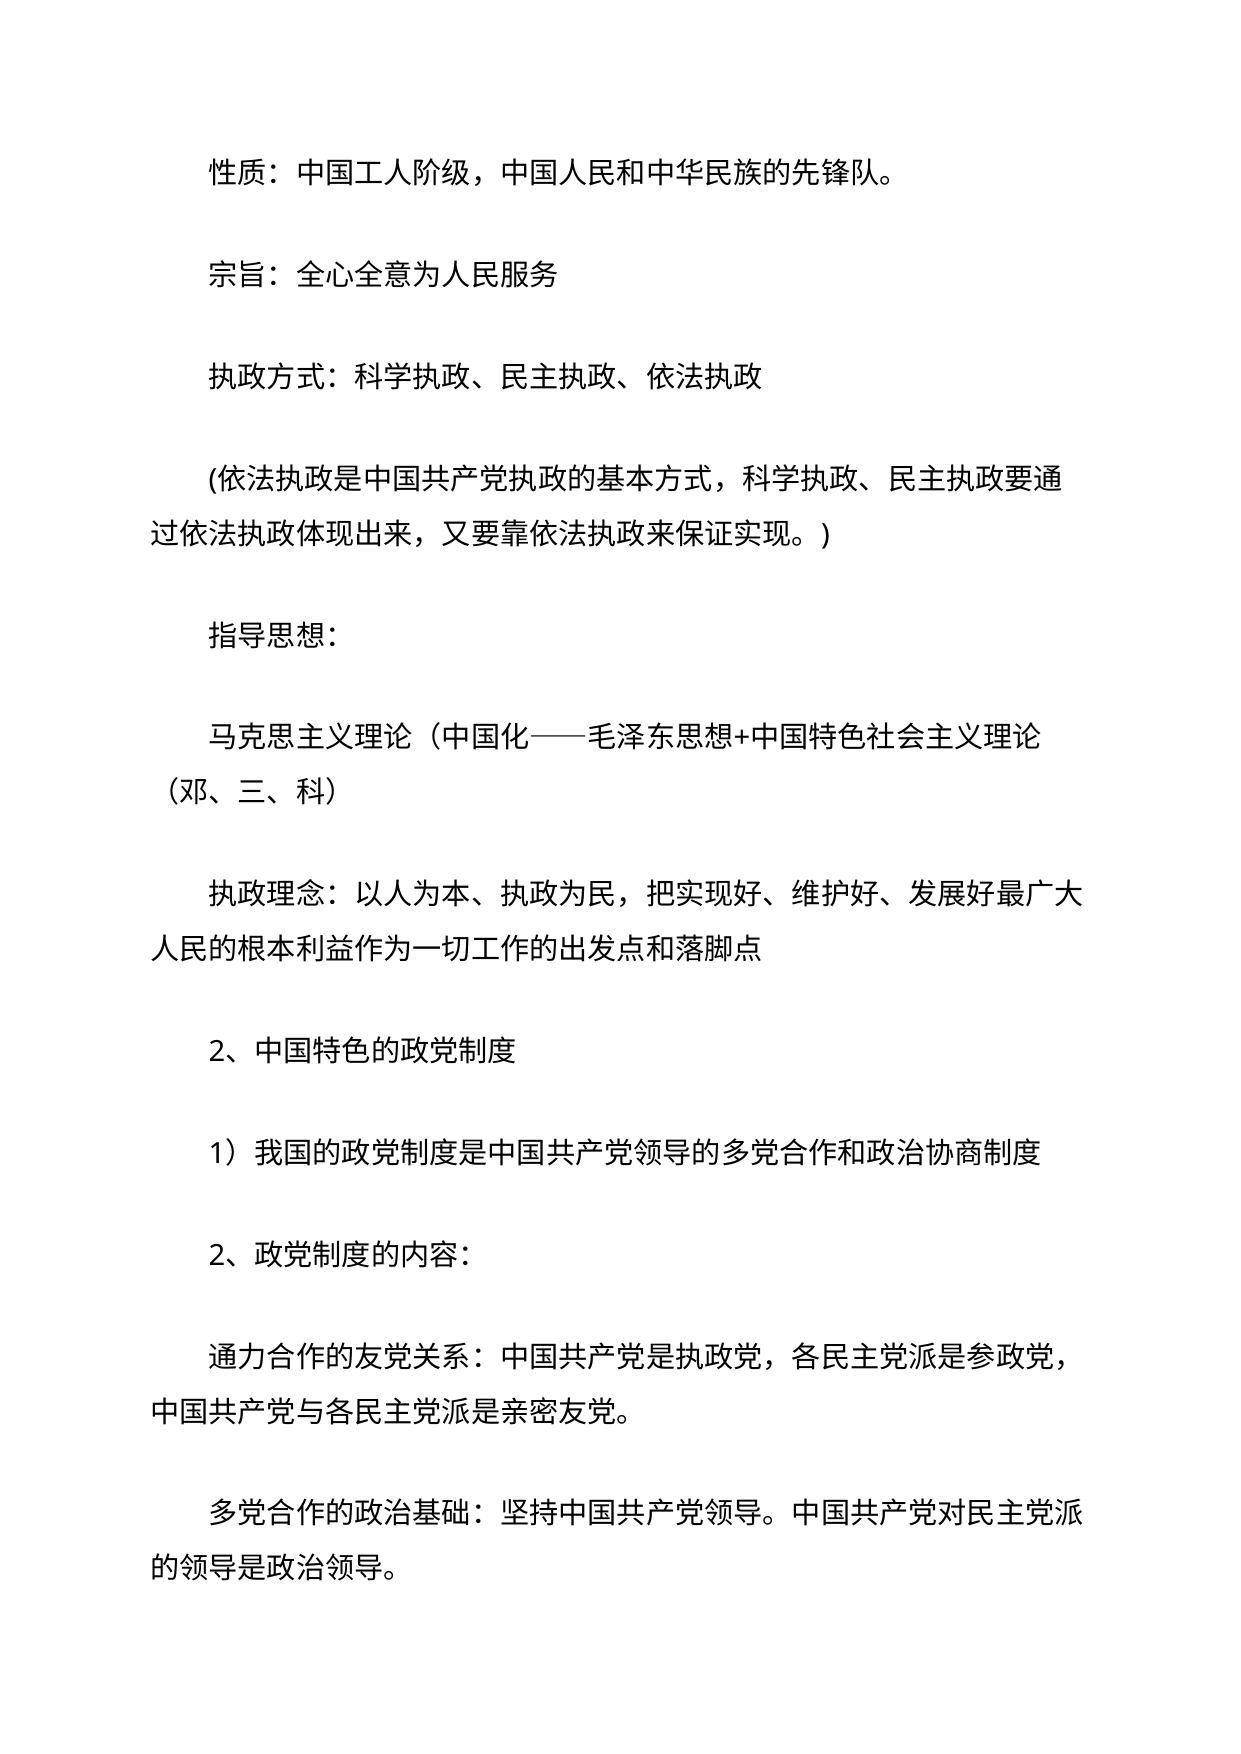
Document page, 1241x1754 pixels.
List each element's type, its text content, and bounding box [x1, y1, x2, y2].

text 性质：中国工人阶级，中国人民和中华民族的先锋队。 [150, 150, 1090, 192]
text 宗旨：全心全意为人民服务 [150, 252, 1090, 294]
text 执政方式：科学执政、民主执政、依法执政 [150, 353, 1090, 396]
text 马克思主义理论（中国化——毛泽东思想+中国特色社会主义理论（邓、三、科） [150, 714, 1090, 811]
text 2、中国特色的政党制度 [150, 1027, 1090, 1070]
text 多党合作的政治基础：坚持中国共产党领导。中国共产党对民主党派的领导是政治领导。 [150, 1490, 1090, 1587]
text (依法执政是中国共产党执政的基本方式，科学执政、民主执政要通过依法执政体现出来，又要靠依法执政来保证实现。) [150, 455, 1090, 553]
text 通力合作的友党关系：中国共产党是执政党，各民主党派是参政党，中国共产党与各民主党派是亲密友党。 [150, 1333, 1090, 1431]
text 执政理念：以人为本、执政为民，把实现好、维护好、发展好最广大人民的根本利益作为一切工作的出发点和落脚点 [150, 871, 1090, 968]
text 1）我国的政党制度是中国共产党领导的多党合作和政治协商制度 [150, 1129, 1090, 1172]
text 2、政党制度的内容： [150, 1231, 1090, 1274]
text 指导思想： [150, 612, 1090, 654]
